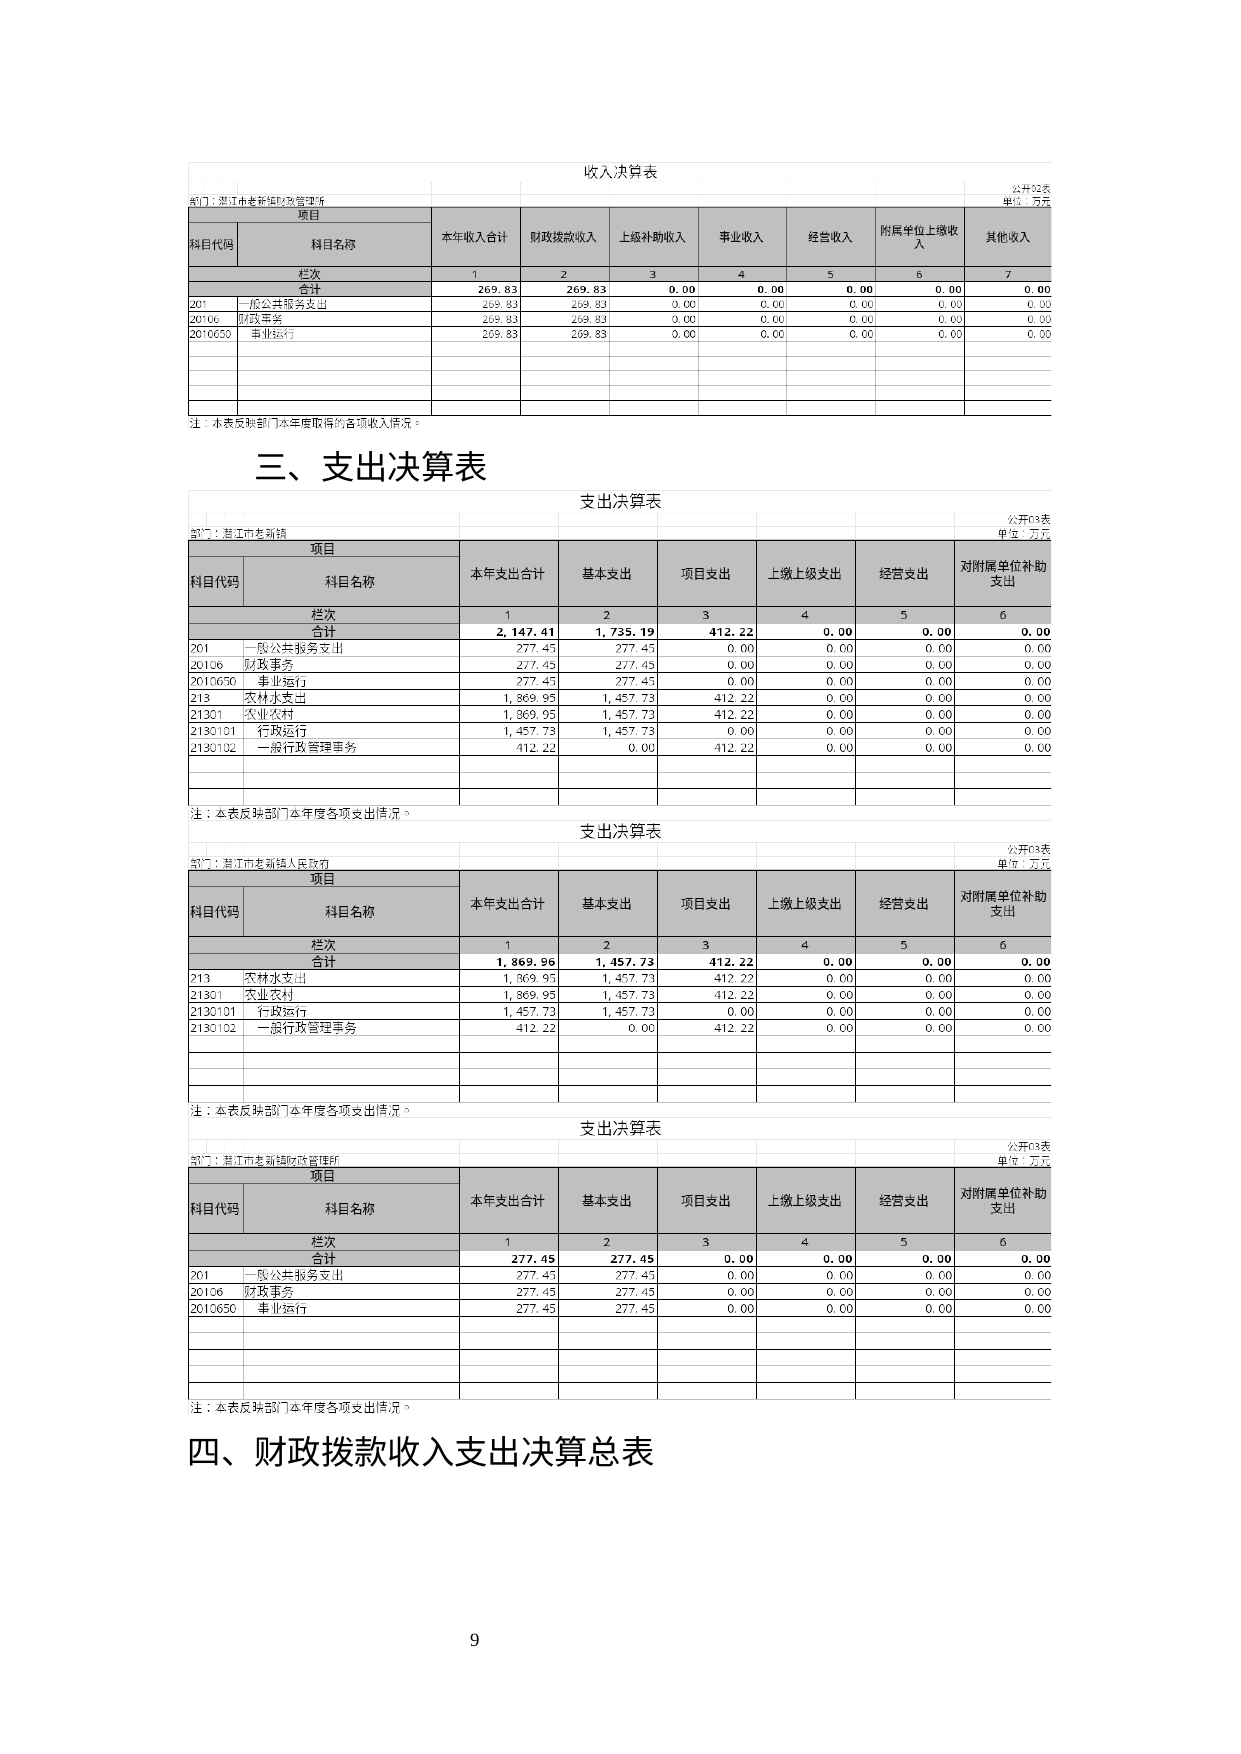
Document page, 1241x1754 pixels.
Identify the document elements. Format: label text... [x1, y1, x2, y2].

list 支出决算表 [187, 429, 1134, 489]
list 四、财政拨款收入支出决算总表 [187, 1414, 1053, 1474]
